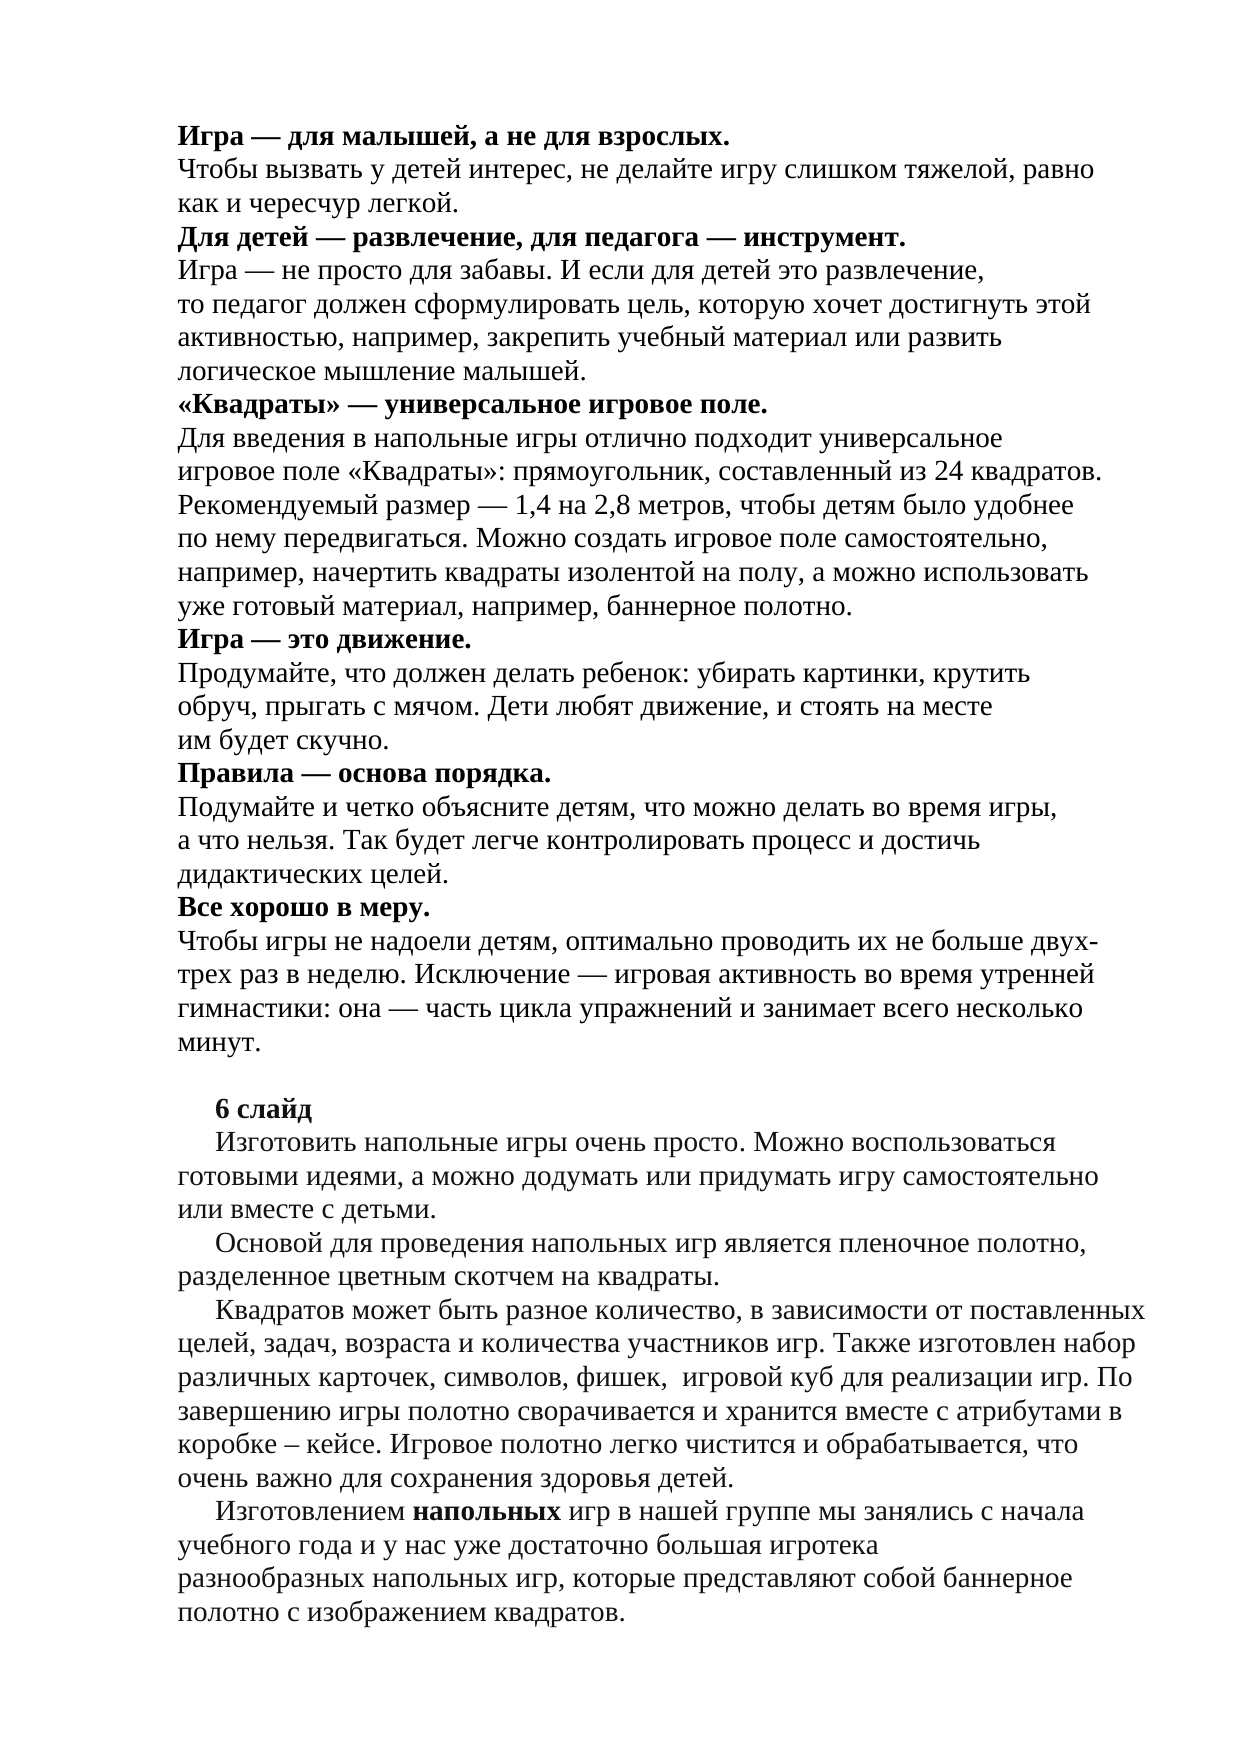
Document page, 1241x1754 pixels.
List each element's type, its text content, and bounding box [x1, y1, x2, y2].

text Игра — для малышей, а не для взрослых. Чтобы вызвать у детей интерес, не делайте игру слишком тяжелой, равно как и чересчур легкой. [177, 118, 1105, 219]
text Все хорошо в меру. Чтобы игры не надоели детям, оптимально проводить их не больше двух-трех раз в неделю. Исключение — игровая активность во время утренней гимнастики: она — часть цикла упражнений и занимает всего несколько минут. [177, 889, 1105, 1057]
text Изготовить напольные игры очень просто. Можно воспользоваться готовыми идеями, а можно додумать или придумать игру самостоятельно или вместе с детьми. [177, 1124, 1152, 1225]
text Квадратов может быть разное количество, в зависимости от поставленных целей, задач, возраста и количества участников игр. Также изготовлен набор различных карточек, символов, фишек, игровой куб для реализации игр. По завершению игры полотно сворачивается и хранится вместе с атрибутами в коробке – кейсе. Игровое полотно легко чистится и обрабатывается, что очень важно для сохранения здоровья детей. [177, 1292, 1152, 1493]
text Правила — основа порядка. Подумайте и четко объясните детям, что можно делать во время игры, а что нельзя. Так будет легче контролировать процесс и достичь дидактических целей. [177, 755, 1105, 889]
text 6 слайд [177, 1091, 1152, 1124]
text «Квадраты» — универсальное игровое поле. Для введения в напольные игры отлично подходит универсальное игровое поле «Квадраты»: прямоугольник, составленный из 24 квадратов. Рекомендуемый размер — 1,4 на 2,8 метров, чтобы детям было удобнее по нему передвигаться. Можно создать игровое поле самостоятельно, например, начертить квадраты изолентой на полу, а можно использовать уже готовый материал, например, баннерное полотно. [177, 386, 1105, 621]
text Изготовлением напольных игр в нашей группе мы занялись с начала учебного года и у нас уже достаточно большая игротека разнообразных напольных игр, которые представляют собой баннерное полотно с изображением квадратов. [177, 1493, 1152, 1627]
text Для детей — развлечение, для педагога — инструмент. Игра — не просто для забавы. И если для детей это развлечение, то педагог должен сформулировать цель, которую хочет достигнуть этой активностью, например, закрепить учебный материал или развить логическое мышление малышей. [177, 219, 1105, 386]
text Основой для проведения напольных игр является пленочное полотно, разделенное цветным скотчем на квадраты. [177, 1225, 1152, 1292]
text Игра — это движение. Продумайте, что должен делать ребенок: убирать картинки, крутить обруч, прыгать с мячом. Дети любят движение, и стоять на месте им будет скучно. [177, 621, 1105, 755]
